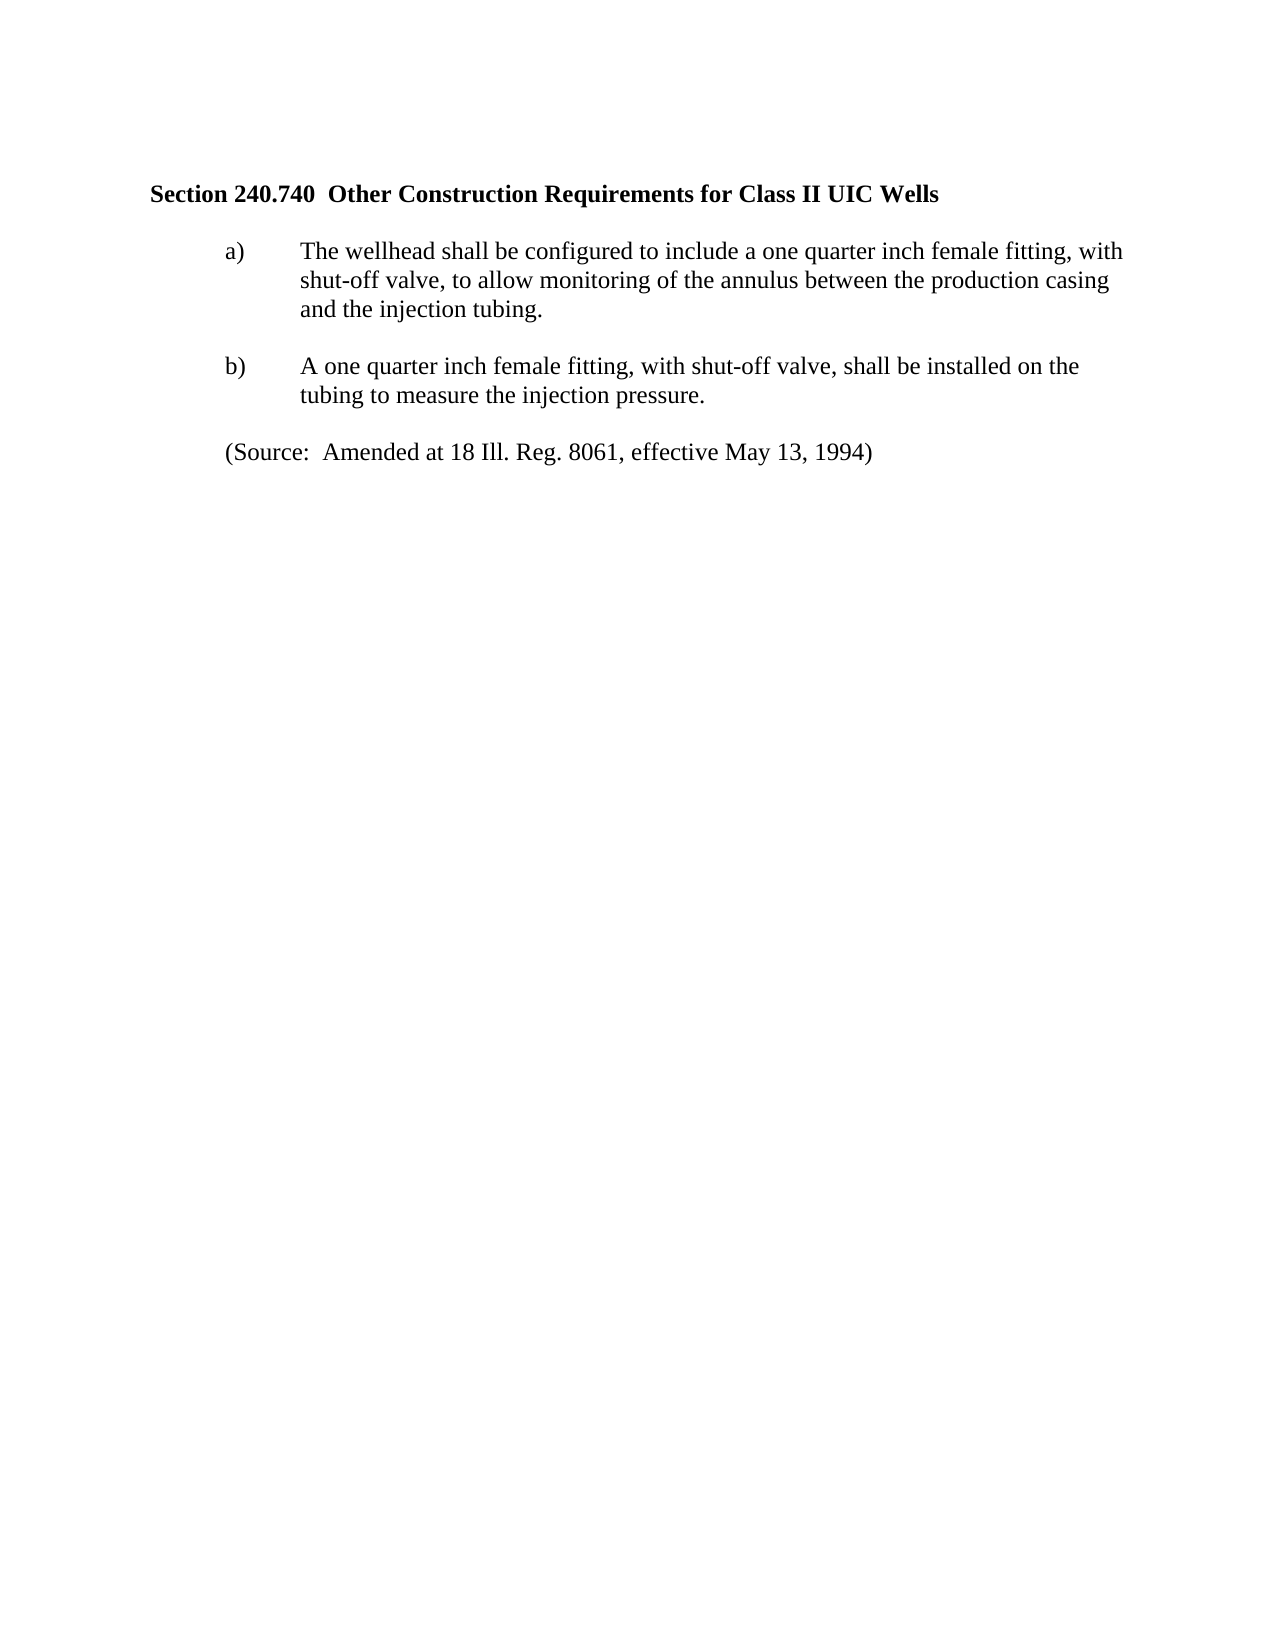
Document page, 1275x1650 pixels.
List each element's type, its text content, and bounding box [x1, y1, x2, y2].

text b) A one quarter inch female fitting, with shut-off valve, shall be installed on the tubing to measure the injection pressure. [225, 351, 1125, 409]
text a) The wellhead shall be configured to include a one quarter inch female fitting, with shut-off valve, to allow monitoring of the annulus between the production casing and the injection tubing. [225, 236, 1125, 322]
text Section 240.740 Other Construction Requirements for Class II UIC Wells [150, 179, 1125, 207]
text (Source: Amended at 18 Ill. Reg. 8061, effective May 13, 1994) [225, 437, 1125, 466]
